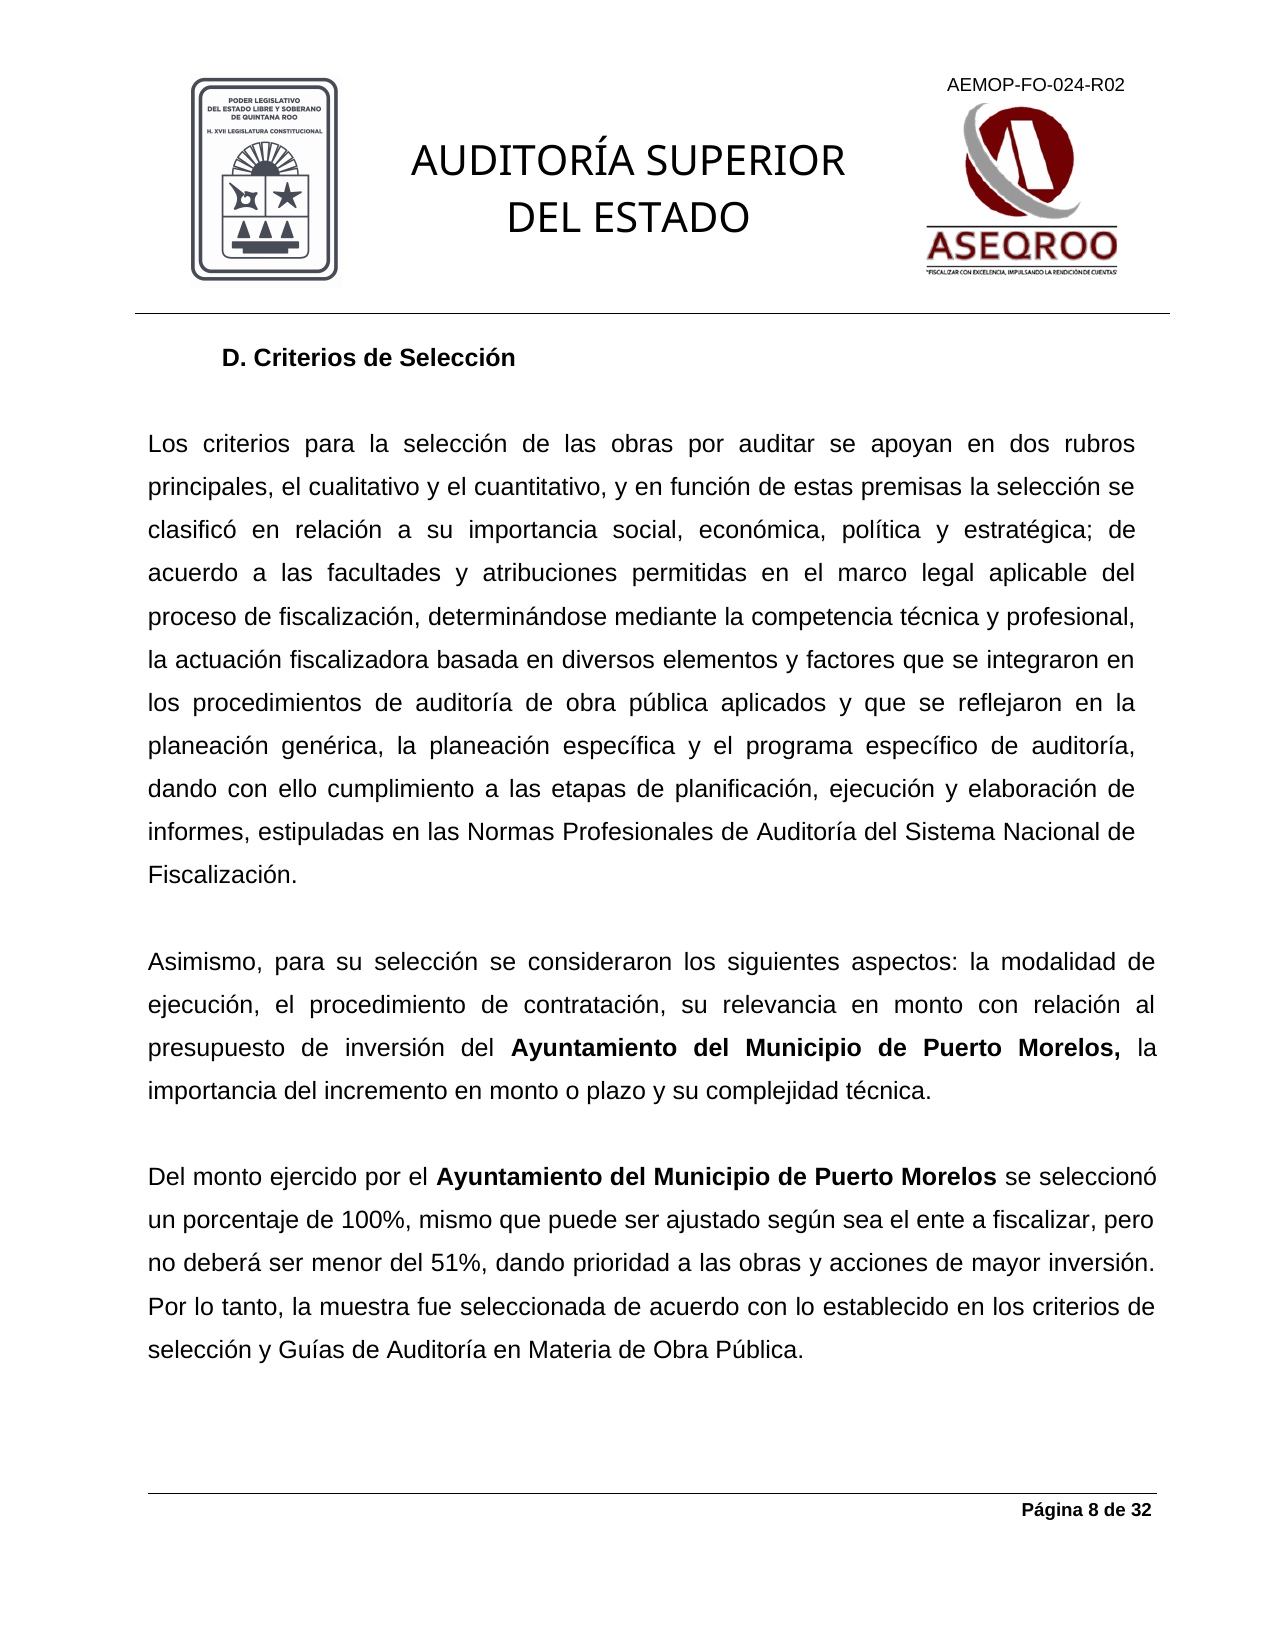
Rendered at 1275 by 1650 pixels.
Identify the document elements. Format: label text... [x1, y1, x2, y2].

subtitle D. Criterios de Selección [222, 343, 1157, 371]
picture [926, 103, 1118, 275]
text Los criterios para la selección de las obras por auditar se apoyan en dos rubros principales, el cualitativo y el cuantitativo, y en función de estas premisas la selección se clasificó en relación a su importancia social, económica, política y estratégica; de acuerdo a las facultades y atribuciones permitidas en el marco legal aplicable del proceso de fiscalización, determinándose mediante la competencia técnica y profesional, la actuación fiscalizadora basada en diversos elementos y factores que se integraron en los procedimientos de auditoría de obra pública aplicados y que se reflejaron en la planeación genérica, la planeación específica y el programa específico de auditoría, dando con ello cumplimiento a las etapas de planificación, ejecución y elaboración de informes, estipuladas en las Normas Profesionales de Auditoría del Sistema Nacional de Fiscalización. [148, 429, 1137, 889]
text Del monto ejercido por el Ayuntamiento del Municipio de Puerto Morelos se seleccionó un porcentaje de 100%, mismo que puede ser ajustado según sea el ente a fiscalizar, pero no deberá ser menor del 51%, dando prioridad a las obras y acciones de mayor inversión. Por lo tanto, la muestra fue seleccionada de acuerdo con lo establecido en los criterios de selección y Guías de Auditoría en Materia de Obra Pública. [148, 1162, 1157, 1363]
picture [190, 74, 343, 289]
text Asimismo, para su selección se consideraron los siguientes aspectos: la modalidad de ejecución, el procedimiento de contratación, su relevancia en monto con relación al presupuesto de inversión del Ayuntamiento del Municipio de Puerto Morelos, la importancia del incremento en monto o plazo y su complejidad técnica. [148, 946, 1157, 1104]
